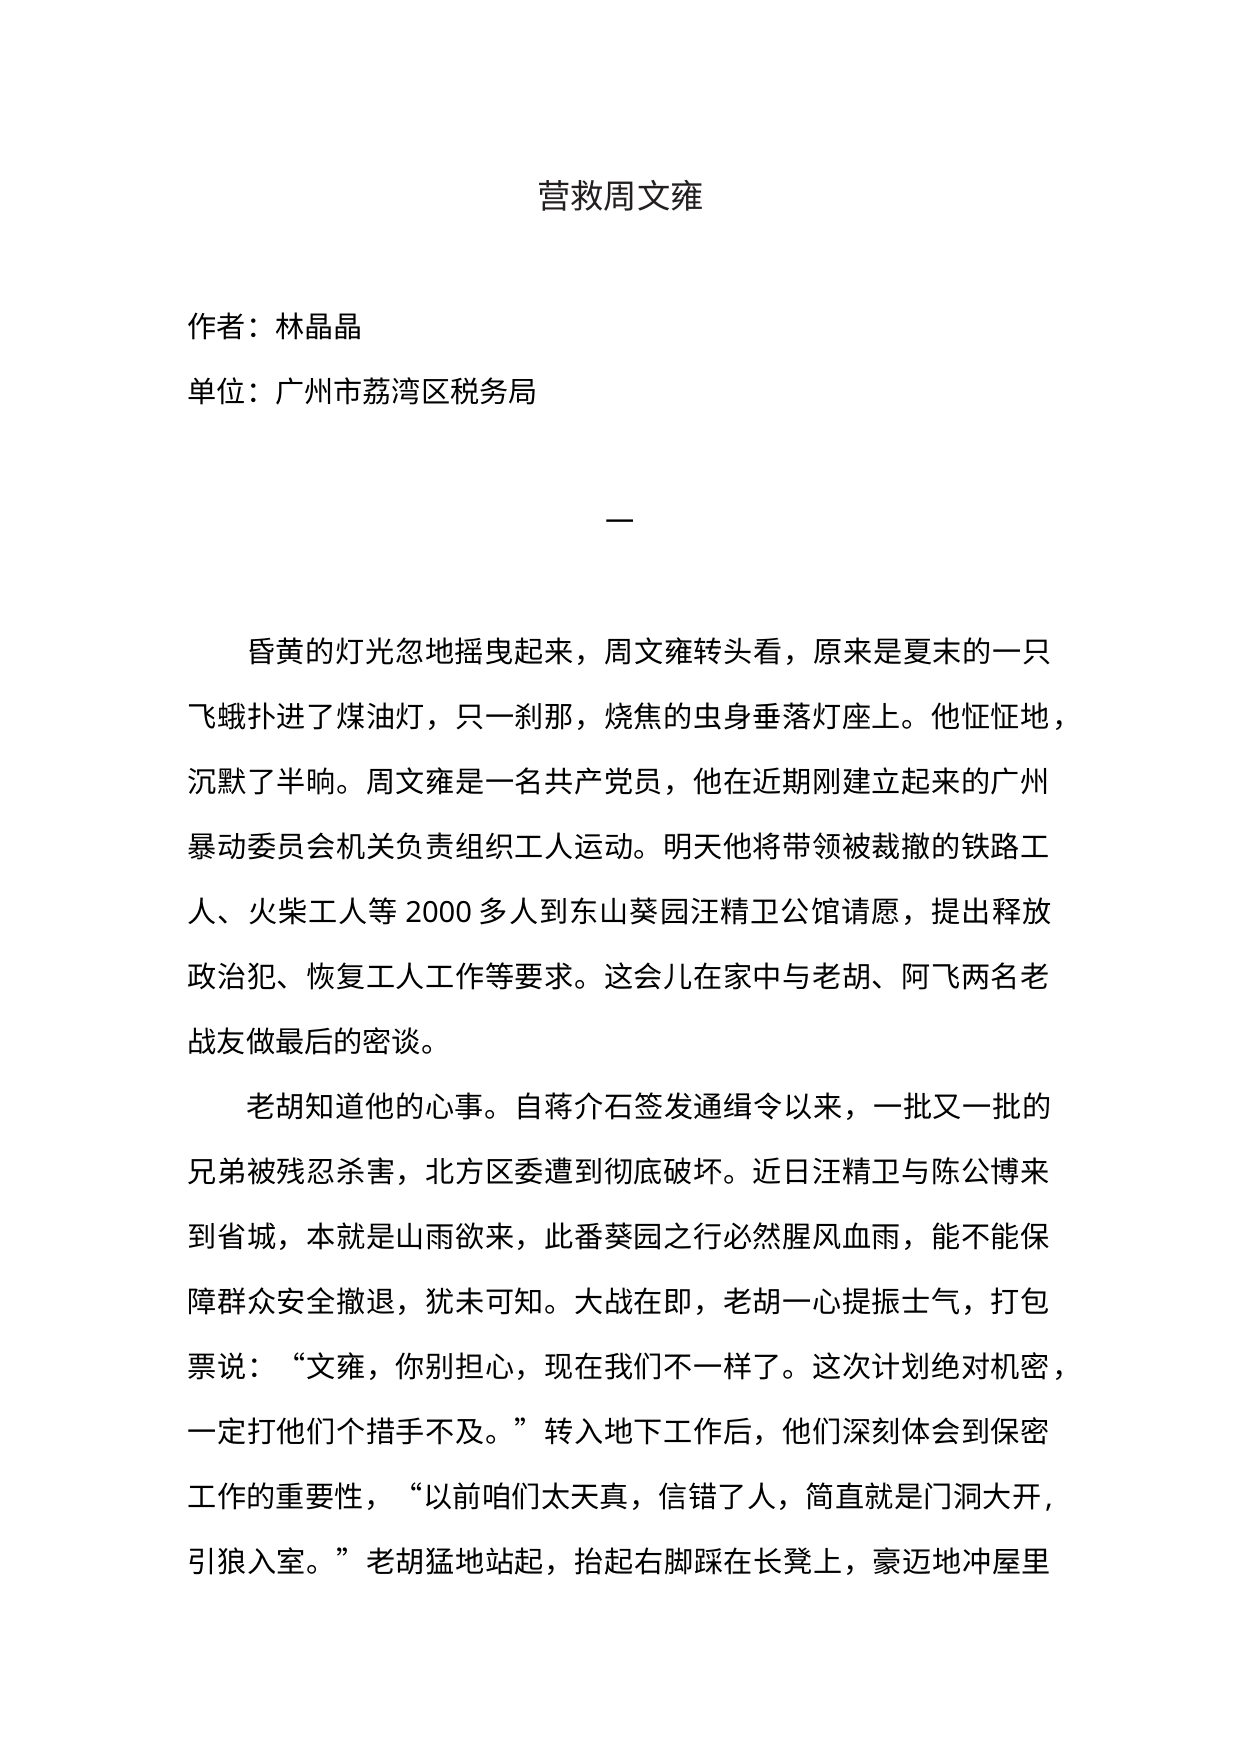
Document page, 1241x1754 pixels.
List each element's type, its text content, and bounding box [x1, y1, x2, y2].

text 作者：林晶晶 [187, 292, 1053, 357]
text 单位：广州市荔湾区税务局 [187, 357, 1053, 422]
text 一 [187, 487, 1053, 552]
text 营救周文雍 [187, 162, 1053, 227]
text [187, 1072, 1053, 1592]
text 昏黄的灯光忽地摇曳起来，周文雍转头看，原来是夏末的一只飞蛾扑进了煤油灯，只一刹那，烧焦的虫身垂落灯座上。他怔怔地，沉默了半晌。周文雍是一名共产党员，他在近期刚建立起来的广州暴动委员会机关负责组织工人运动。明天他将带领被裁撤的铁路工人、火柴工人等2000多人到东山葵园汪精卫公馆请愿，提出释放政治犯、恢复工人工作等要求。这会儿在家中与老胡、阿飞两名老战友做最后的密谈。 [187, 617, 1053, 1072]
